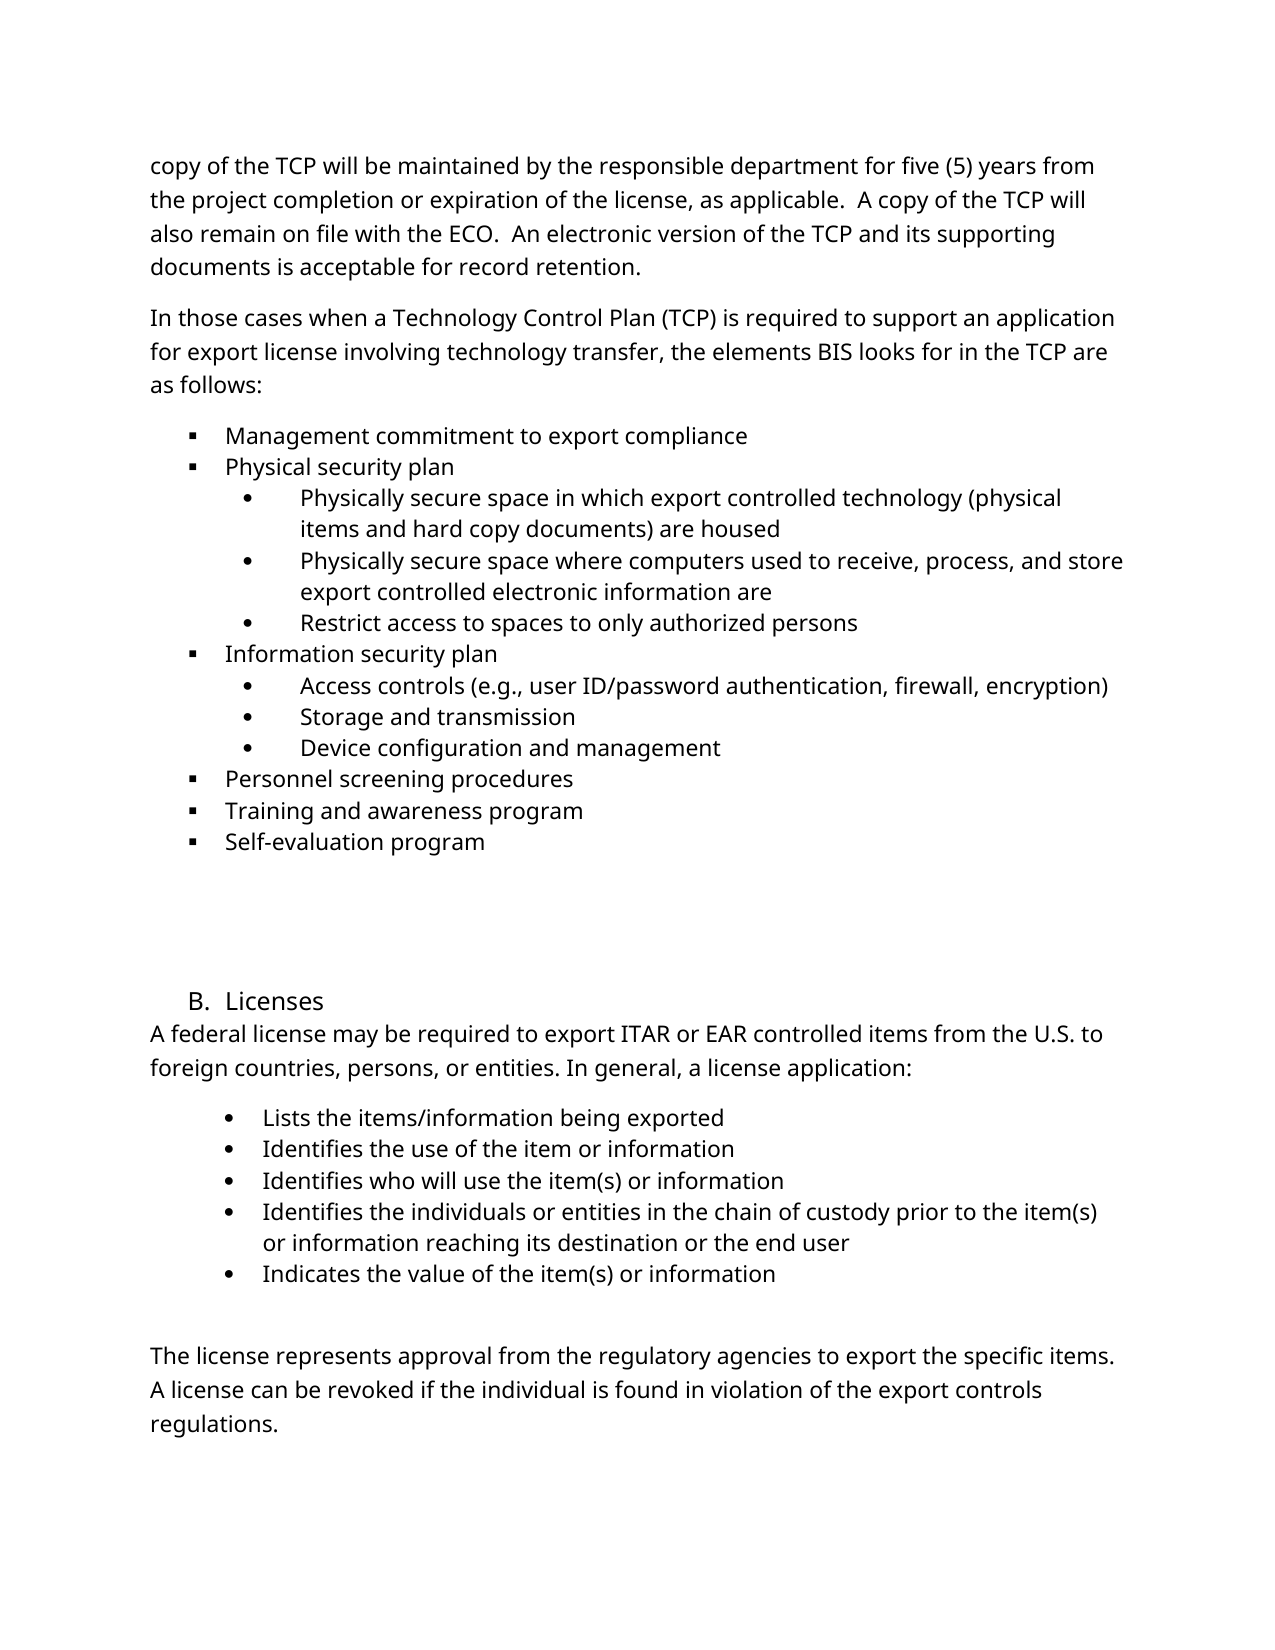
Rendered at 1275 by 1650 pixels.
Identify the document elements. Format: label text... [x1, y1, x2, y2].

list Storage and transmission [244, 701, 1125, 732]
list Access controls (e.g., user ID/password authentication, firewall, encryption) [244, 669, 1125, 701]
list Information security plan [187, 638, 1125, 669]
list Lists the items/information being exported [225, 1102, 1125, 1133]
list Identifies the individuals or entities in the chain of custody prior to the item(s) or information reaching its destination or the end user [225, 1196, 1125, 1258]
text A federal license may be required to export ITAR or EAR controlled items from the U.S. to foreign countries, persons, or entities. In general, a license application: [150, 1018, 1125, 1083]
list Physical security plan [187, 451, 1125, 482]
list Physically secure space in which export controlled technology (physical items and hard copy documents) are housed [244, 482, 1125, 544]
text In those cases when a Technology Control Plan (TCP) is required to support an application for export license involving technology transfer, the elements BIS looks for in the TCP are as follows: [150, 302, 1125, 400]
list Physically secure space where computers used to receive, process, and store export controlled electronic information are [244, 544, 1125, 607]
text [150, 150, 1125, 282]
text The license represents approval from the regulatory agencies to export the specific items. A license can be revoked if the individual is found in violation of the export controls regulations. [150, 1340, 1125, 1439]
list Restrict access to spaces to only authorized persons [244, 607, 1125, 638]
list Licenses [187, 984, 1125, 1018]
list Self-evaluation program [187, 826, 1125, 857]
list Indicates the value of the item(s) or information [225, 1258, 1125, 1290]
list Management commitment to export compliance [187, 419, 1125, 451]
list Identifies the use of the item or information [225, 1133, 1125, 1165]
list Personnel screening procedures [187, 763, 1125, 794]
list Identifies who will use the item(s) or information [225, 1165, 1125, 1196]
list Training and awareness program [187, 794, 1125, 826]
list Device configuration and management [244, 732, 1125, 763]
